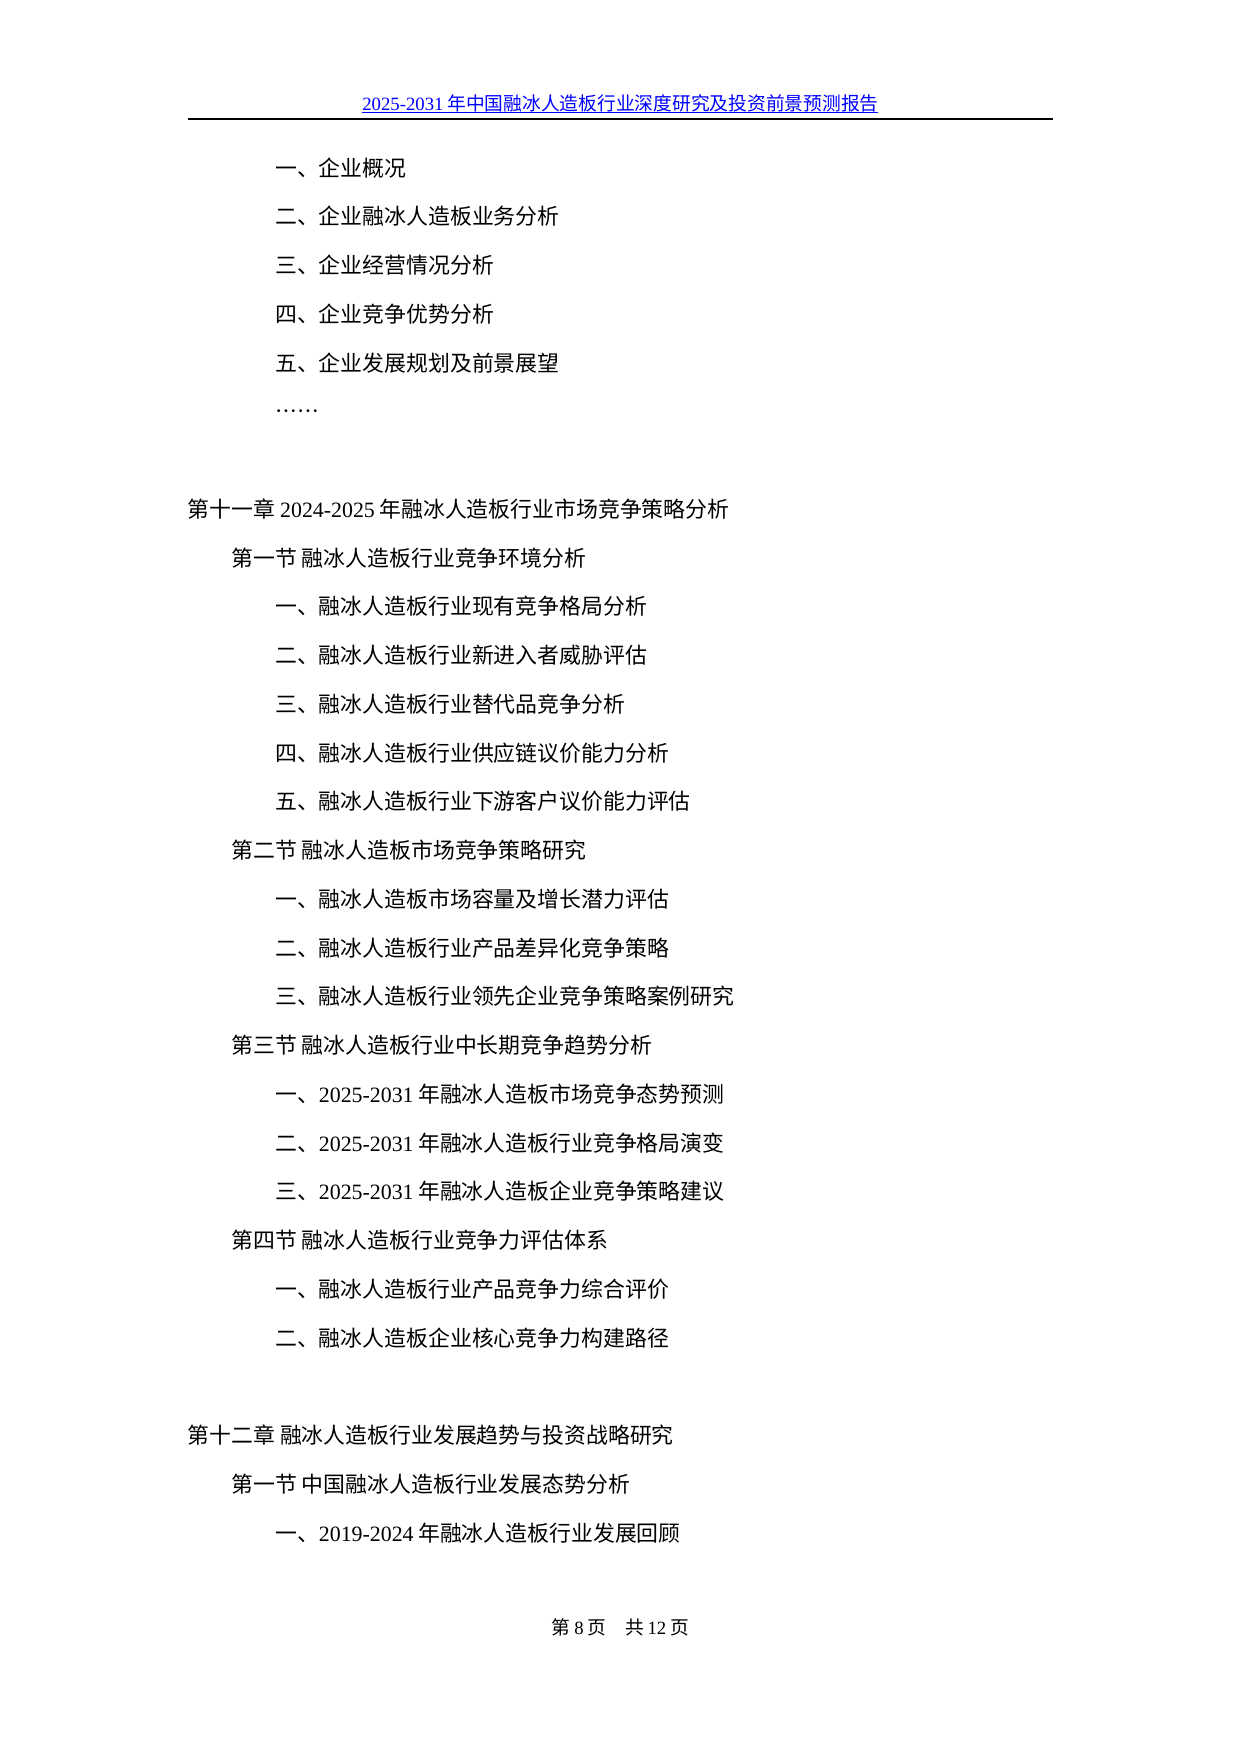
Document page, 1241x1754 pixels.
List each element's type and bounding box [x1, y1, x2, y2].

text [187, 150, 1053, 1548]
